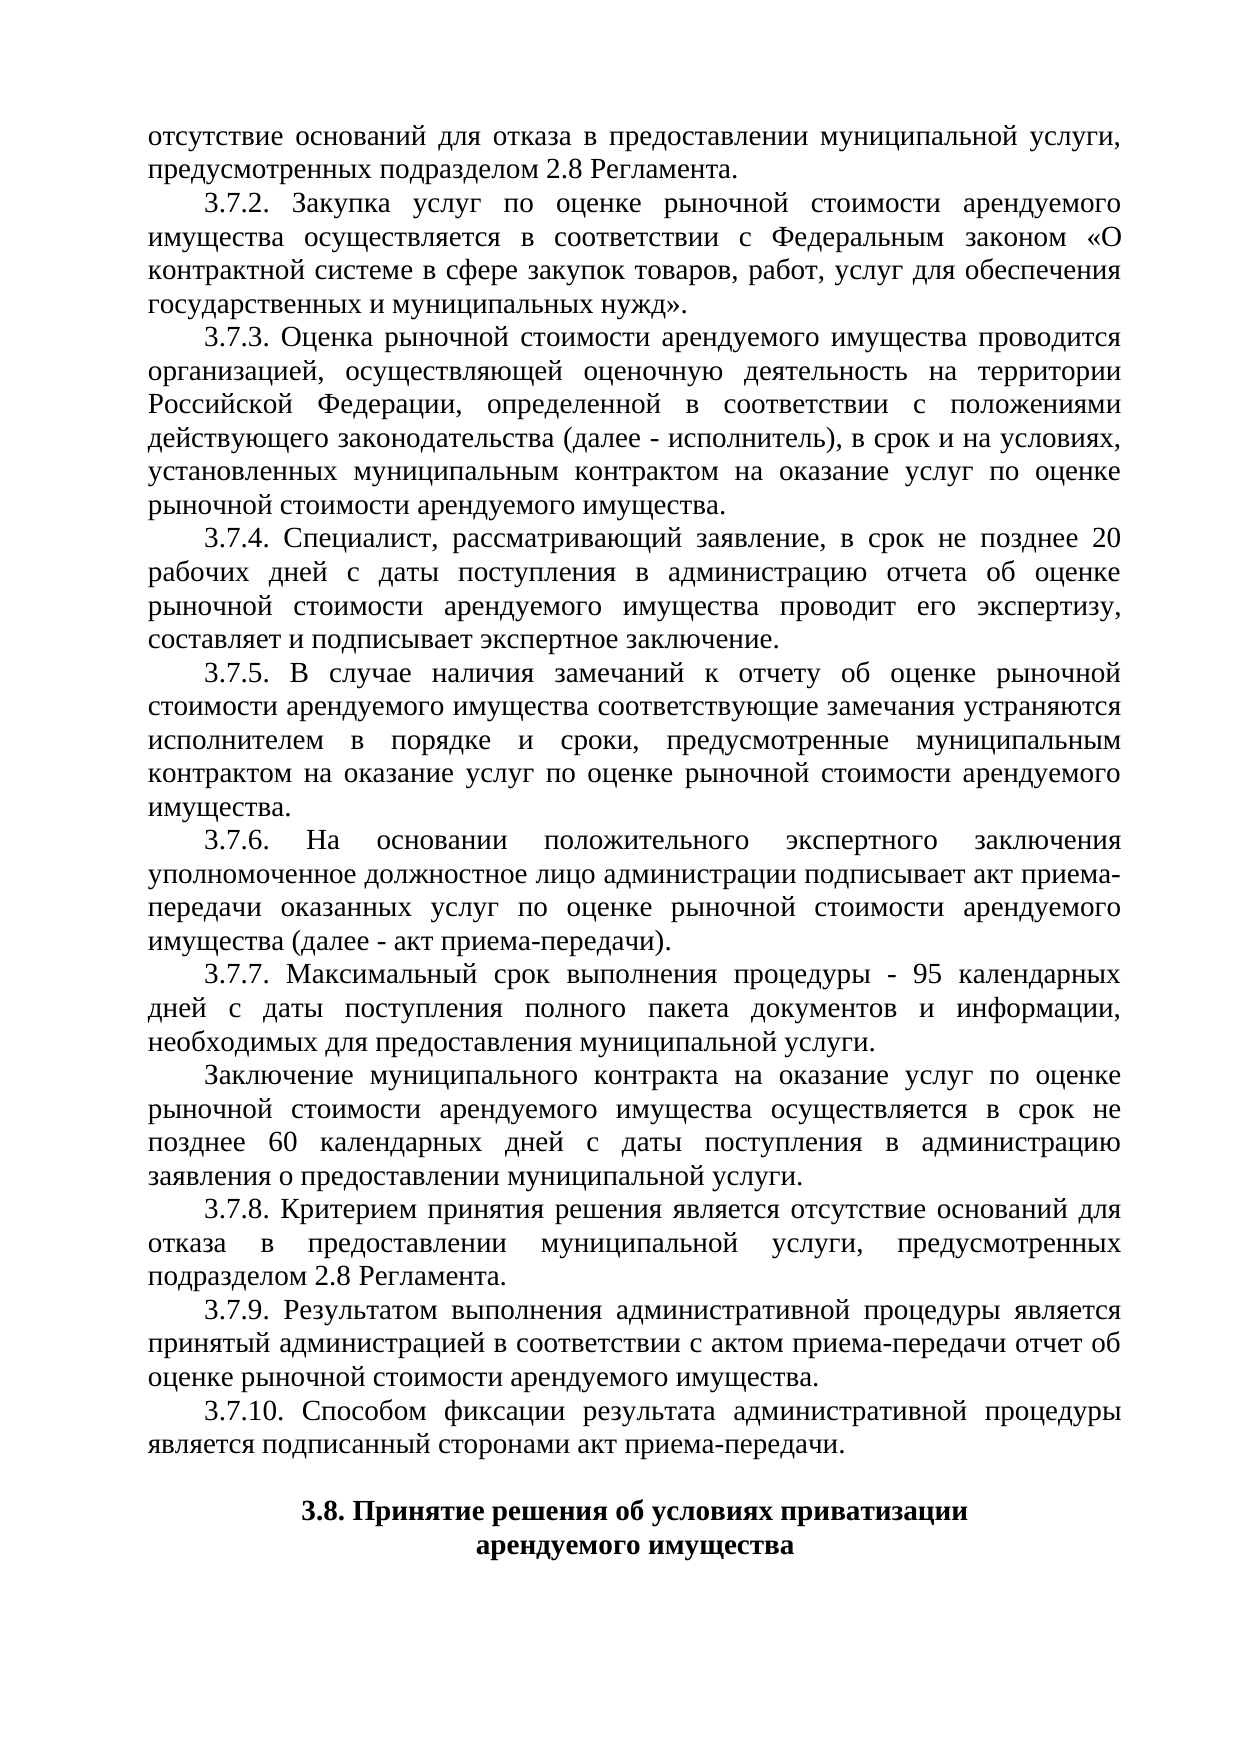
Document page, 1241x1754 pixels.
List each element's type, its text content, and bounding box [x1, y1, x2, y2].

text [148, 118, 1122, 185]
title арендуемого имущества [148, 1527, 1122, 1560]
text 3.7.6. На основании положительного экспертного заключения уполномоченное должностное лицо администрации подписывает акт приема-передачи оказанных услуг по оценке рыночной стоимости арендуемого имущества (далее - акт приема-передачи). [148, 822, 1122, 957]
title 3.8. Принятие решения об условиях приватизации [148, 1493, 1122, 1527]
text 3.7.10. Способом фиксации результата административной процедуры является подписанный сторонами акт приема-передачи. [148, 1393, 1122, 1460]
text 3.7.4. Специалист, рассматривающий заявление, в срок не позднее 20 рабочих дней с даты поступления в администрацию отчета об оценке рыночной стоимости арендуемого имущества проводит его экспертизу, составляет и подписывает экспертное заключение. [148, 521, 1122, 655]
text 3.7.9. Результатом выполнения административной процедуры является принятый администрацией в соответствии с актом приема-передачи отчет об оценке рыночной стоимости арендуемого имущества. [148, 1292, 1122, 1393]
text 3.7.5. В случае наличия замечаний к отчету об оценке рыночной стоимости арендуемого имущества соответствующие замечания устраняются исполнителем в порядке и сроки, предусмотренные муниципальным контрактом на оказание услуг по оценке рыночной стоимости арендуемого имущества. [148, 655, 1122, 822]
text 3.7.8. Критерием принятия решения является отсутствие оснований для отказа в предоставлении муниципальной услуги, предусмотренных подразделом 2.8 Регламента. [148, 1191, 1122, 1292]
text 3.7.7. Максимальный срок выполнения процедуры - 95 календарных дней с даты поступления полного пакета документов и информации, необходимых для предоставления муниципальной услуги. [148, 957, 1122, 1057]
text Заключение муниципального контракта на оказание услуг по оценке рыночной стоимости арендуемого имущества осуществляется в срок не позднее 60 календарных дней с даты поступления в администрацию заявления о предоставлении муниципальной услуги. [148, 1057, 1122, 1191]
text 3.7.2. Закупка услуг по оценке рыночной стоимости арендуемого имущества осуществляется в соответствии с Федеральным законом «О контрактной системе в сфере закупок товаров, работ, услуг для обеспечения государственных и муниципальных нужд». [148, 185, 1122, 319]
text 3.7.3. Оценка рыночной стоимости арендуемого имущества проводится организацией, осуществляющей оценочную деятельность на территории Российской Федерации, определенной в соответствии с положениями действующего законодательства (далее - исполнитель), в срок и на условиях, установленных муниципальным контрактом на оказание услуг по оценке рыночной стоимости арендуемого имущества. [148, 319, 1122, 521]
